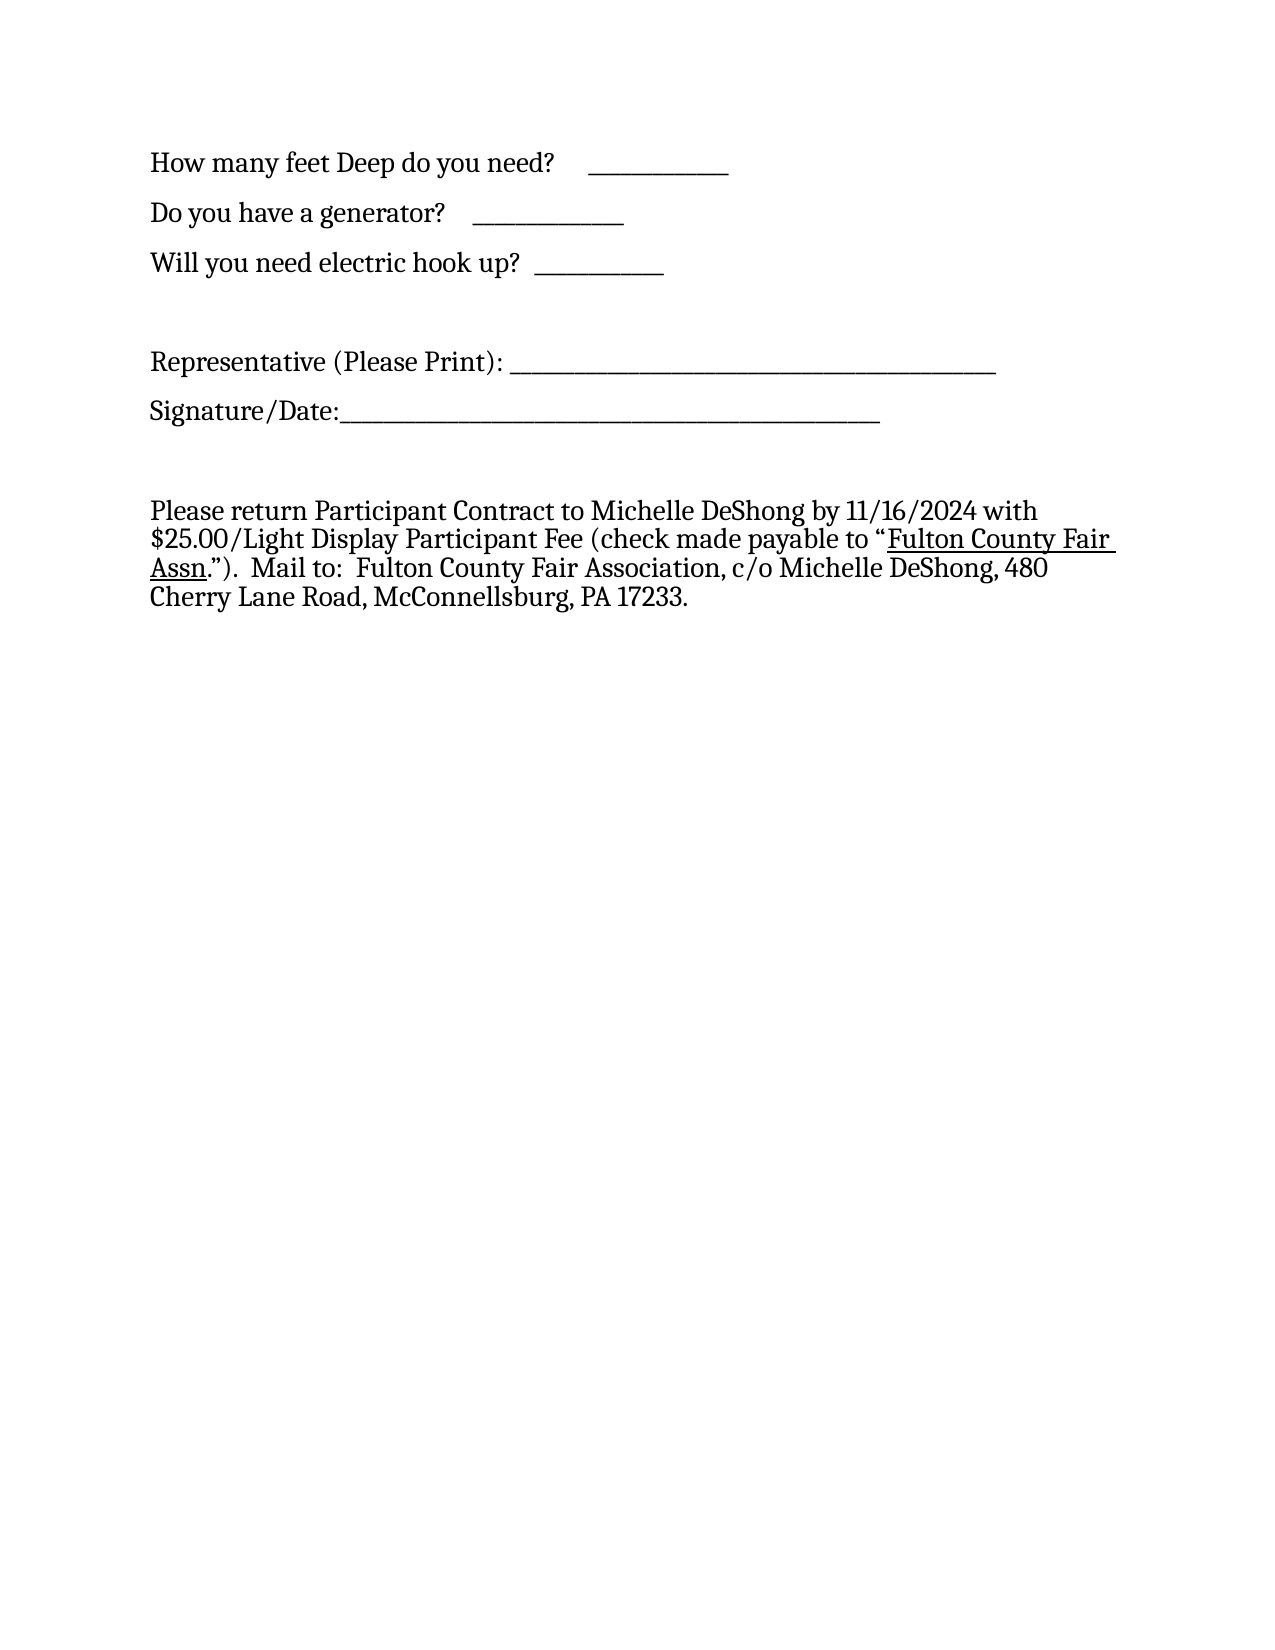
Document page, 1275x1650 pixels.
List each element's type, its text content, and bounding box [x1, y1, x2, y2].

text Will you need electric hook up? ____________ [150, 249, 1125, 278]
text Do you have a generator? ______________ [150, 199, 1125, 228]
text Representative (Please Print): _____________________________________________ [150, 348, 1125, 377]
text Signature/Date:__________________________________________________ [150, 398, 1125, 427]
text Please return Participant Contract to Michelle DeShong by 11/16/2024 with $25.00/Light Display Participant Fee (check made payable to “Fulton County Fair Assn.”). Mail to: Fulton County Fair Association, c/o Michelle DeShong, 480 Cherry Lane Road, McConnellsburg, PA 17233. [150, 497, 1125, 612]
text How many feet Deep do you need? _____________ [150, 150, 1125, 179]
